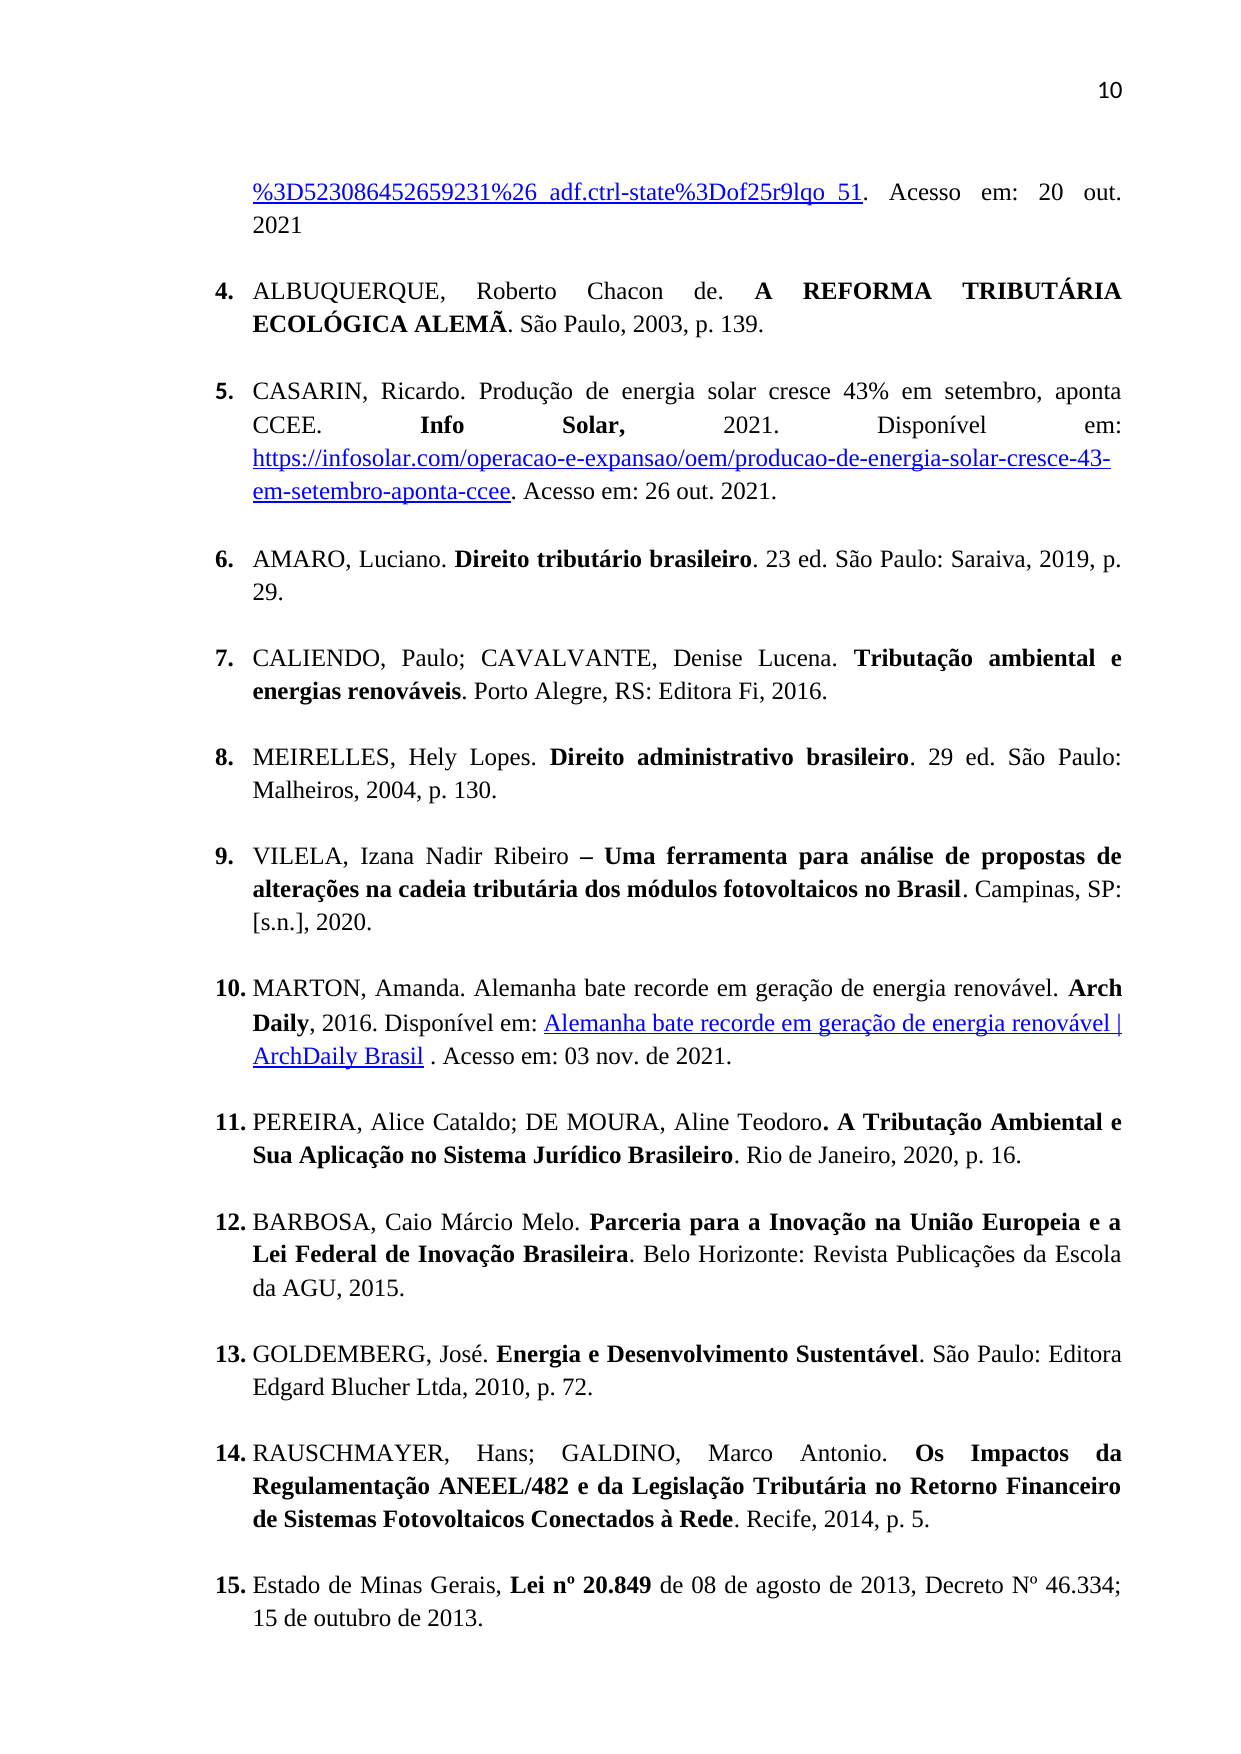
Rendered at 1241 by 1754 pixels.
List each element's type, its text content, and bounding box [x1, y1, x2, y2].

list Estado de Minas Gerais, Lei nº 20.849 de 08 de agosto de 2013, Decreto Nº 46.334; 15 de outubro de 2013. [215, 1570, 1122, 1632]
list MARTON, Amanda. Alemanha bate recorde em geração de energia renovável. Arch Daily, 2016. Disponível em: Alemanha bate recorde em geração de energia renovável | ArchDaily Brasil . Acesso em: 03 nov. de 2021. [215, 973, 1122, 1070]
list BARBOSA, Caio Márcio Melo. Parceria para a Inovação na União Europeia e a Lei Federal de Inovação Brasileira. Belo Horizonte: Revista Publicações da Escola da AGU, 2015. [215, 1207, 1122, 1301]
list AMARO, Luciano. Direito tributário brasileiro. 23 ed. São Paulo: Saraiva, 2019, p. 29. [215, 544, 1122, 606]
list RAUSCHMAYER, Hans; GALDINO, Marco Antonio. Os Impactos da Regulamentação ANEEL/482 e da Legislação Tributária no Retorno Financeiro de Sistemas Fotovoltaicos Conectados à Rede. Recife, 2014, p. 5. [215, 1438, 1122, 1532]
list CASARIN, Ricardo. Produção de energia solar cresce 43% em setembro, aponta CCEE. Info Solar, 2021. Disponível em: https://infosolar.com/operacao-e-expansao/oem/producao-de-energia-solar-cresce-43-em-setembro-aponta-ccee. Acesso em: 26 out. 2021. [215, 375, 1122, 505]
list ALBUQUERQUE, Roberto Chacon de. A REFORMA TRIBUTÁRIA ECOLÓGICA ALEMÃ. São Paulo, 2003, p. 139. [215, 276, 1122, 338]
list GOLDEMBERG, José. Energia e Desenvolvimento Sustentável. São Paulo: Editora Edgard Blucher Ltda, 2010, p. 72. [215, 1339, 1122, 1400]
list CALIENDO, Paulo; CAVALVANTE, Denise Lucena. Tributação ambiental e energias renováveis. Porto Alegre, RS: Editora Fi, 2016. [215, 643, 1122, 705]
list PEREIRA, Alice Cataldo; DE MOURA, Aline Teodoro. A Tributação Ambiental e Sua Aplicação no Sistema Jurídico Brasileiro. Rio de Janeiro, 2020, p. 16. [215, 1107, 1122, 1169]
list MEIRELLES, Hely Lopes. Direito administrativo brasileiro. 29 ed. São Paulo: Malheiros, 2004, p. 130. [215, 742, 1122, 804]
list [215, 177, 1122, 239]
list VILELA, Izana Nadir Ribeiro – Uma ferramenta para análise de propostas de alterações na cadeia tributária dos módulos fotovoltaicos no Brasil. Campinas, SP: [s.n.], 2020. [215, 841, 1122, 936]
